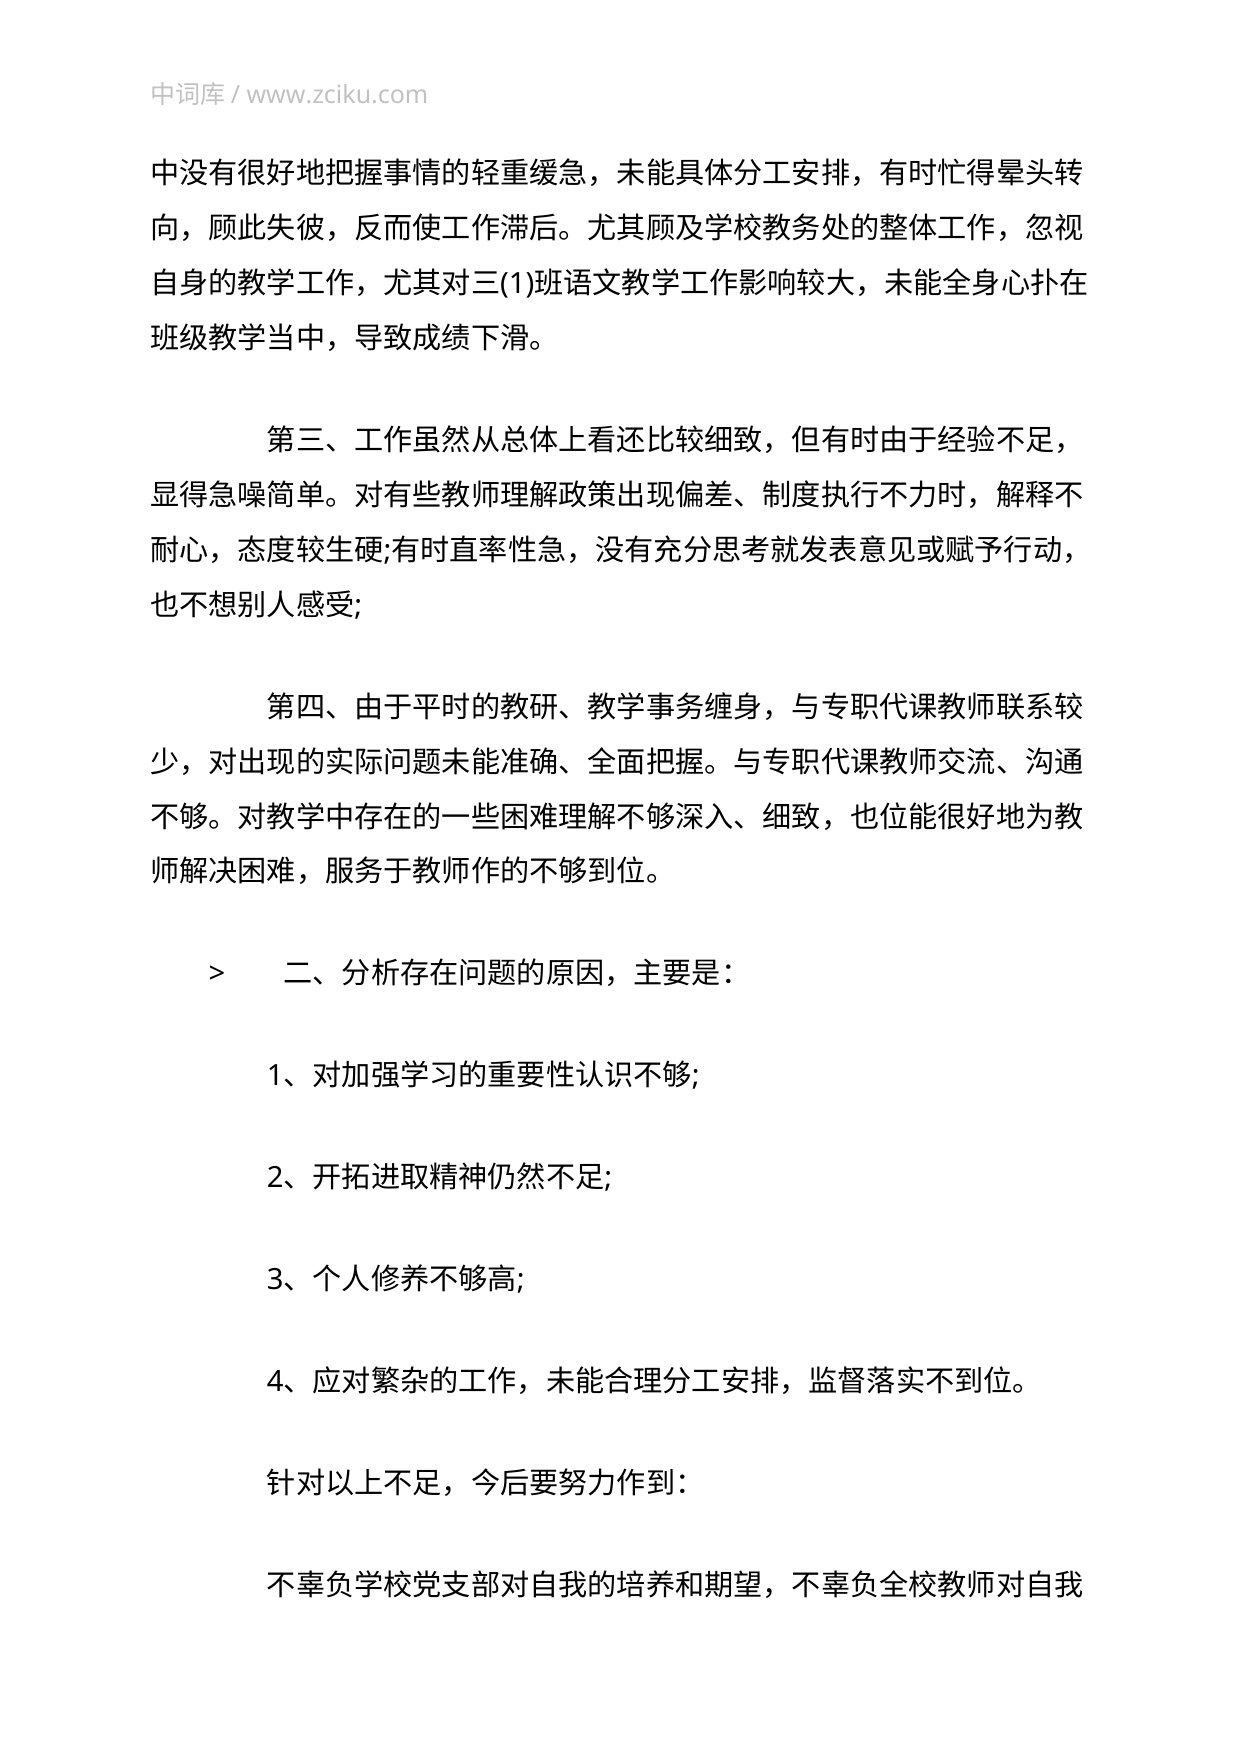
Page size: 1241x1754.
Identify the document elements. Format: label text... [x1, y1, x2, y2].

text 4、应对繁杂的工作，未能合理分工安排，监督落实不到位。 [150, 1358, 1090, 1400]
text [150, 1561, 1090, 1604]
text 1、对加强学习的重要性认识不够; [150, 1052, 1090, 1094]
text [150, 150, 1090, 357]
text 第四、由于平时的教研、教学事务缠身，与专职代课教师联系较少，对出现的实际问题未能准确、全面把握。与专职代课教师交流、沟通不够。对教学中存在的一些困难理解不够深入、细致，也位能很好地为教师解决困难，服务于教师作的不够到位。 [150, 683, 1090, 890]
text > 二、分析存在问题的原因，主要是： [150, 950, 1090, 992]
text 第三、工作虽然从总体上看还比较细致，但有时由于经验不足，显得急噪简单。对有些教师理解政策出现偏差、制度执行不力时，解释不耐心，态度较生硬;有时直率性急，没有充分思考就发表意见或赋予行动，也不想别人感受; [150, 417, 1090, 624]
text 2、开拓进取精神仍然不足; [150, 1154, 1090, 1196]
text 针对以上不足，今后要努力作到： [150, 1460, 1090, 1502]
text 3、个人修养不够高; [150, 1256, 1090, 1298]
